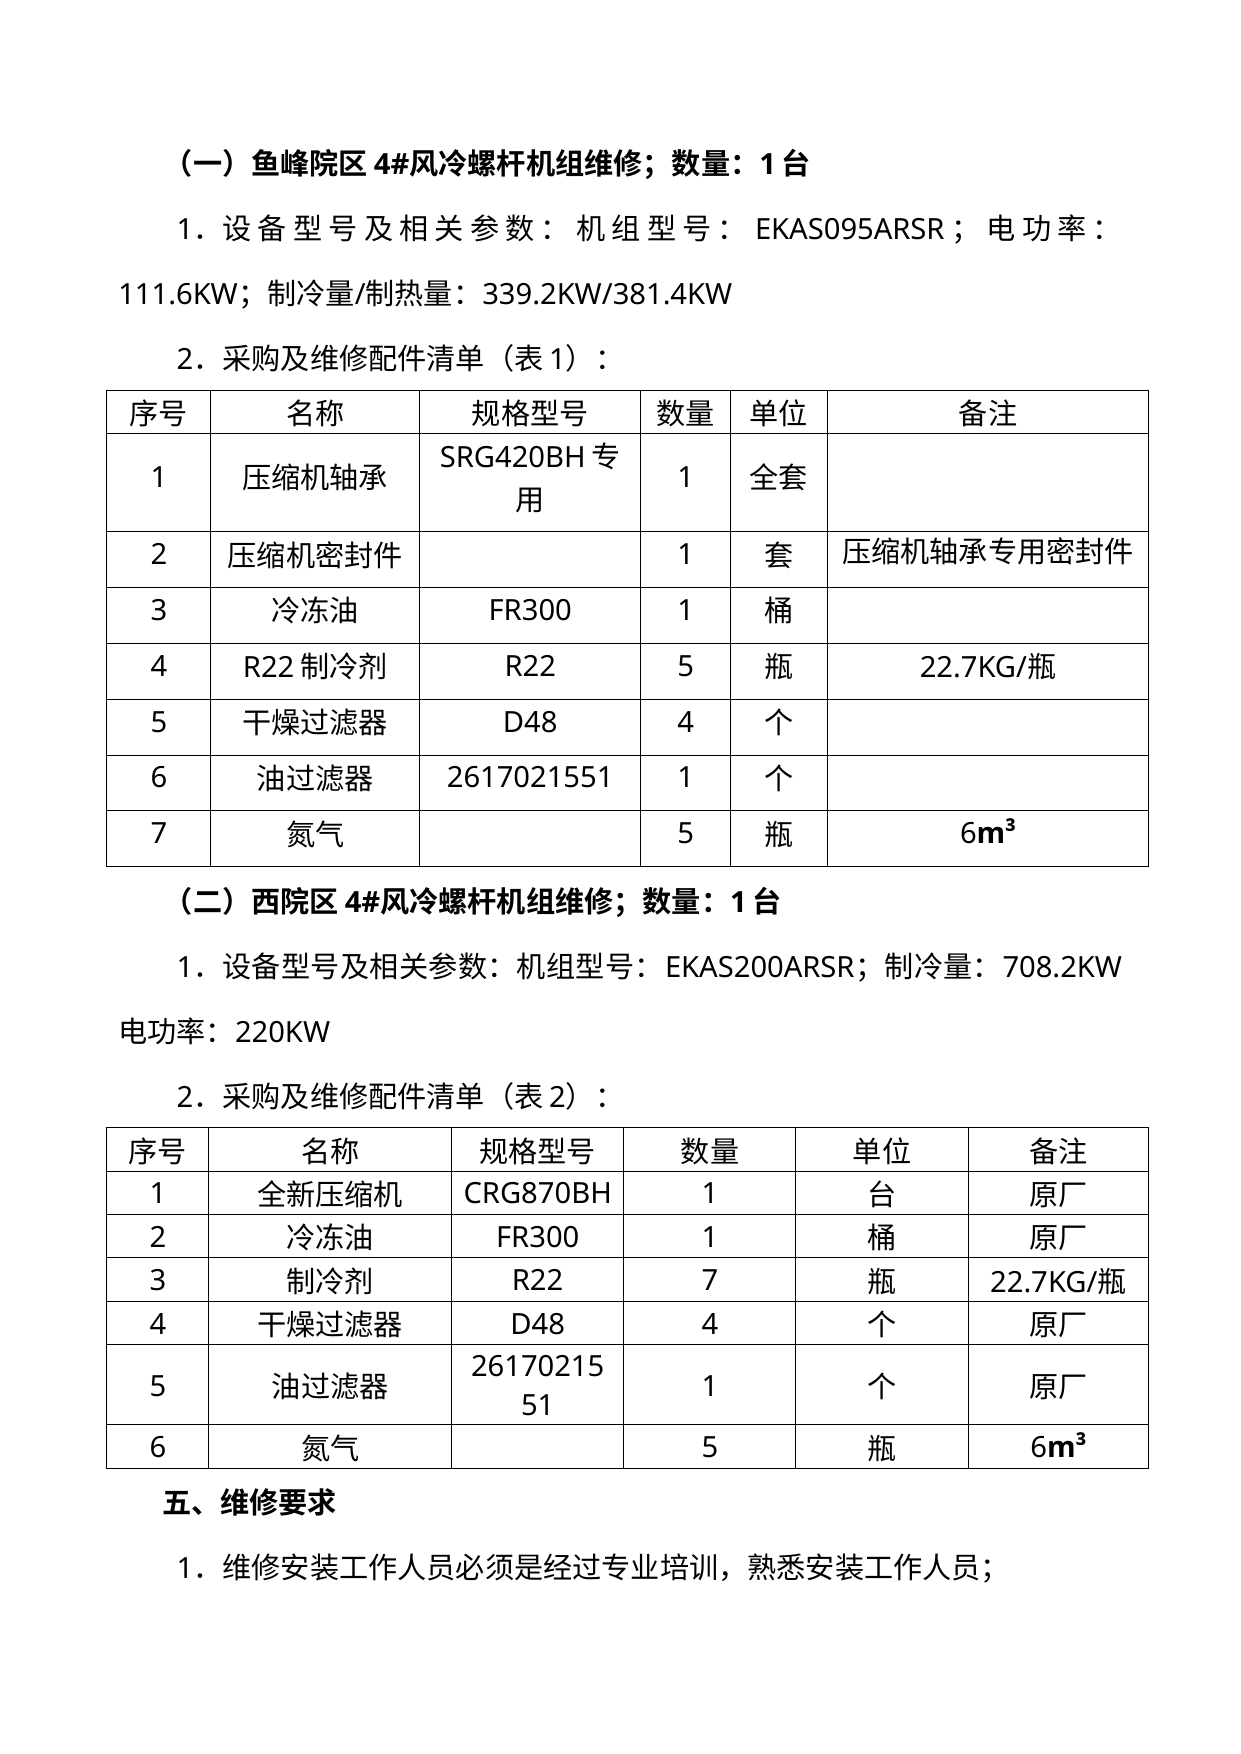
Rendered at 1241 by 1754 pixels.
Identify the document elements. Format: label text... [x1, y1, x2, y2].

table_cell 5 [641, 644, 730, 699]
table_cell 1 [624, 1345, 795, 1424]
table_cell 油过滤器 [209, 1345, 451, 1424]
table_cell 6 [107, 756, 210, 810]
table_cell D48 [420, 700, 640, 754]
table_cell 22.7KG/瓶 [828, 644, 1148, 699]
table_cell 干燥过滤器 [209, 1302, 451, 1344]
table_cell 压缩机轴承专用密封件 [828, 532, 1148, 587]
table_cell 全套 [731, 434, 827, 531]
table_cell 原厂 [969, 1215, 1148, 1257]
table_cell CRG870BH [452, 1172, 623, 1214]
table_cell R22制冷剂 [211, 644, 419, 699]
table_cell 4 [641, 700, 730, 754]
list 维修安装工作人员必须是经过专业培训，熟悉安装工作人员； [118, 1534, 1122, 1599]
table_header 规格型号 [420, 391, 640, 433]
table_cell 冷冻油 [209, 1215, 451, 1257]
table_cell [420, 811, 640, 866]
table_header 备注 [828, 391, 1148, 433]
table_cell 台 [796, 1172, 968, 1214]
list 鱼峰院区4#风冷螺杆机组维修；数量：1台 [118, 129, 1122, 194]
table_cell [452, 1425, 623, 1468]
list 采购及维修配件清单（表2）： [118, 1062, 1122, 1127]
table_cell 5 [107, 1345, 208, 1424]
table_cell 冷冻油 [211, 588, 419, 643]
list 设备型号及相关参数：机组型号：EKAS200ARSR；制冷量：708.2KW 电功率：220KW [118, 932, 1122, 1062]
table_cell [828, 588, 1148, 643]
table_cell 5 [624, 1425, 795, 1468]
table_cell 6m³ [828, 811, 1148, 866]
table_cell FR300 [452, 1215, 623, 1257]
table_cell 压缩机密封件 [211, 532, 419, 587]
table_cell [828, 434, 1148, 531]
table_cell [828, 756, 1148, 810]
table_cell SRG420BH专用 [420, 434, 640, 531]
table_cell 4 [107, 1302, 208, 1344]
table_cell 7 [107, 811, 210, 866]
table_cell 1 [107, 1172, 208, 1214]
table_cell 5 [107, 700, 210, 754]
table_header 单位 [796, 1128, 968, 1171]
table_header 序号 [107, 391, 210, 433]
table_cell 制冷剂 [209, 1258, 451, 1301]
table_cell 个 [731, 756, 827, 810]
table_cell FR300 [420, 588, 640, 643]
table_cell 1 [641, 532, 730, 587]
table_cell 套 [731, 532, 827, 587]
table_header 名称 [209, 1128, 451, 1171]
table_cell 个 [796, 1302, 968, 1344]
table_cell [828, 700, 1148, 754]
table_cell 瓶 [796, 1425, 968, 1468]
list 维修要求 [118, 1469, 1122, 1534]
table_cell 2 [107, 1215, 208, 1257]
table_cell 瓶 [796, 1258, 968, 1301]
table_cell 7 [624, 1258, 795, 1301]
table_cell 油过滤器 [211, 756, 419, 810]
table_cell 1 [641, 756, 730, 810]
table_cell 瓶 [731, 644, 827, 699]
table_cell 3 [107, 588, 210, 643]
table_cell 氮气 [209, 1425, 451, 1468]
table_cell 22.7KG/瓶 [969, 1258, 1148, 1301]
table_header 数量 [641, 391, 730, 433]
table_cell 压缩机轴承 [211, 434, 419, 531]
list 设备型号及相关参数：机组型号：EKAS095ARSR；电功率：111.6KW；制冷量/制热量：339.2KW/381.4KW [118, 194, 1122, 324]
table_cell 桶 [731, 588, 827, 643]
table_cell 6m³ [969, 1425, 1148, 1468]
table_cell D48 [452, 1302, 623, 1344]
table_cell 4 [624, 1302, 795, 1344]
table_cell 氮气 [211, 811, 419, 866]
table_header 规格型号 [452, 1128, 623, 1171]
table_cell 2617021551 [420, 756, 640, 810]
table_cell 2 [107, 532, 210, 587]
table_cell 1 [624, 1215, 795, 1257]
list 西院区4#风冷螺杆机组维修；数量：1台 [118, 867, 1122, 932]
table_cell 1 [641, 588, 730, 643]
table_cell 个 [731, 700, 827, 754]
table_cell R22 [420, 644, 640, 699]
table_cell 4 [107, 644, 210, 699]
table_header 数量 [624, 1128, 795, 1171]
table_cell 个 [796, 1345, 968, 1424]
table_cell 6 [107, 1425, 208, 1468]
table_cell [420, 532, 640, 587]
table_cell 干燥过滤器 [211, 700, 419, 754]
table_header 名称 [211, 391, 419, 433]
table_cell 原厂 [969, 1302, 1148, 1344]
table_cell 2617021551 [452, 1345, 623, 1424]
table_cell 原厂 [969, 1345, 1148, 1424]
table_cell 3 [107, 1258, 208, 1301]
table_cell 5 [641, 811, 730, 866]
table_cell 原厂 [969, 1172, 1148, 1214]
table_cell R22 [452, 1258, 623, 1301]
table_header 备注 [969, 1128, 1148, 1171]
table_cell 桶 [796, 1215, 968, 1257]
table_cell 1 [641, 434, 730, 531]
table_header 序号 [107, 1128, 208, 1171]
table_cell 全新压缩机 [209, 1172, 451, 1214]
table_cell 1 [624, 1172, 795, 1214]
table_cell 1 [107, 434, 210, 531]
list 采购及维修配件清单（表1）： [118, 324, 1122, 389]
table_cell 瓶 [731, 811, 827, 866]
table_header 单位 [731, 391, 827, 433]
